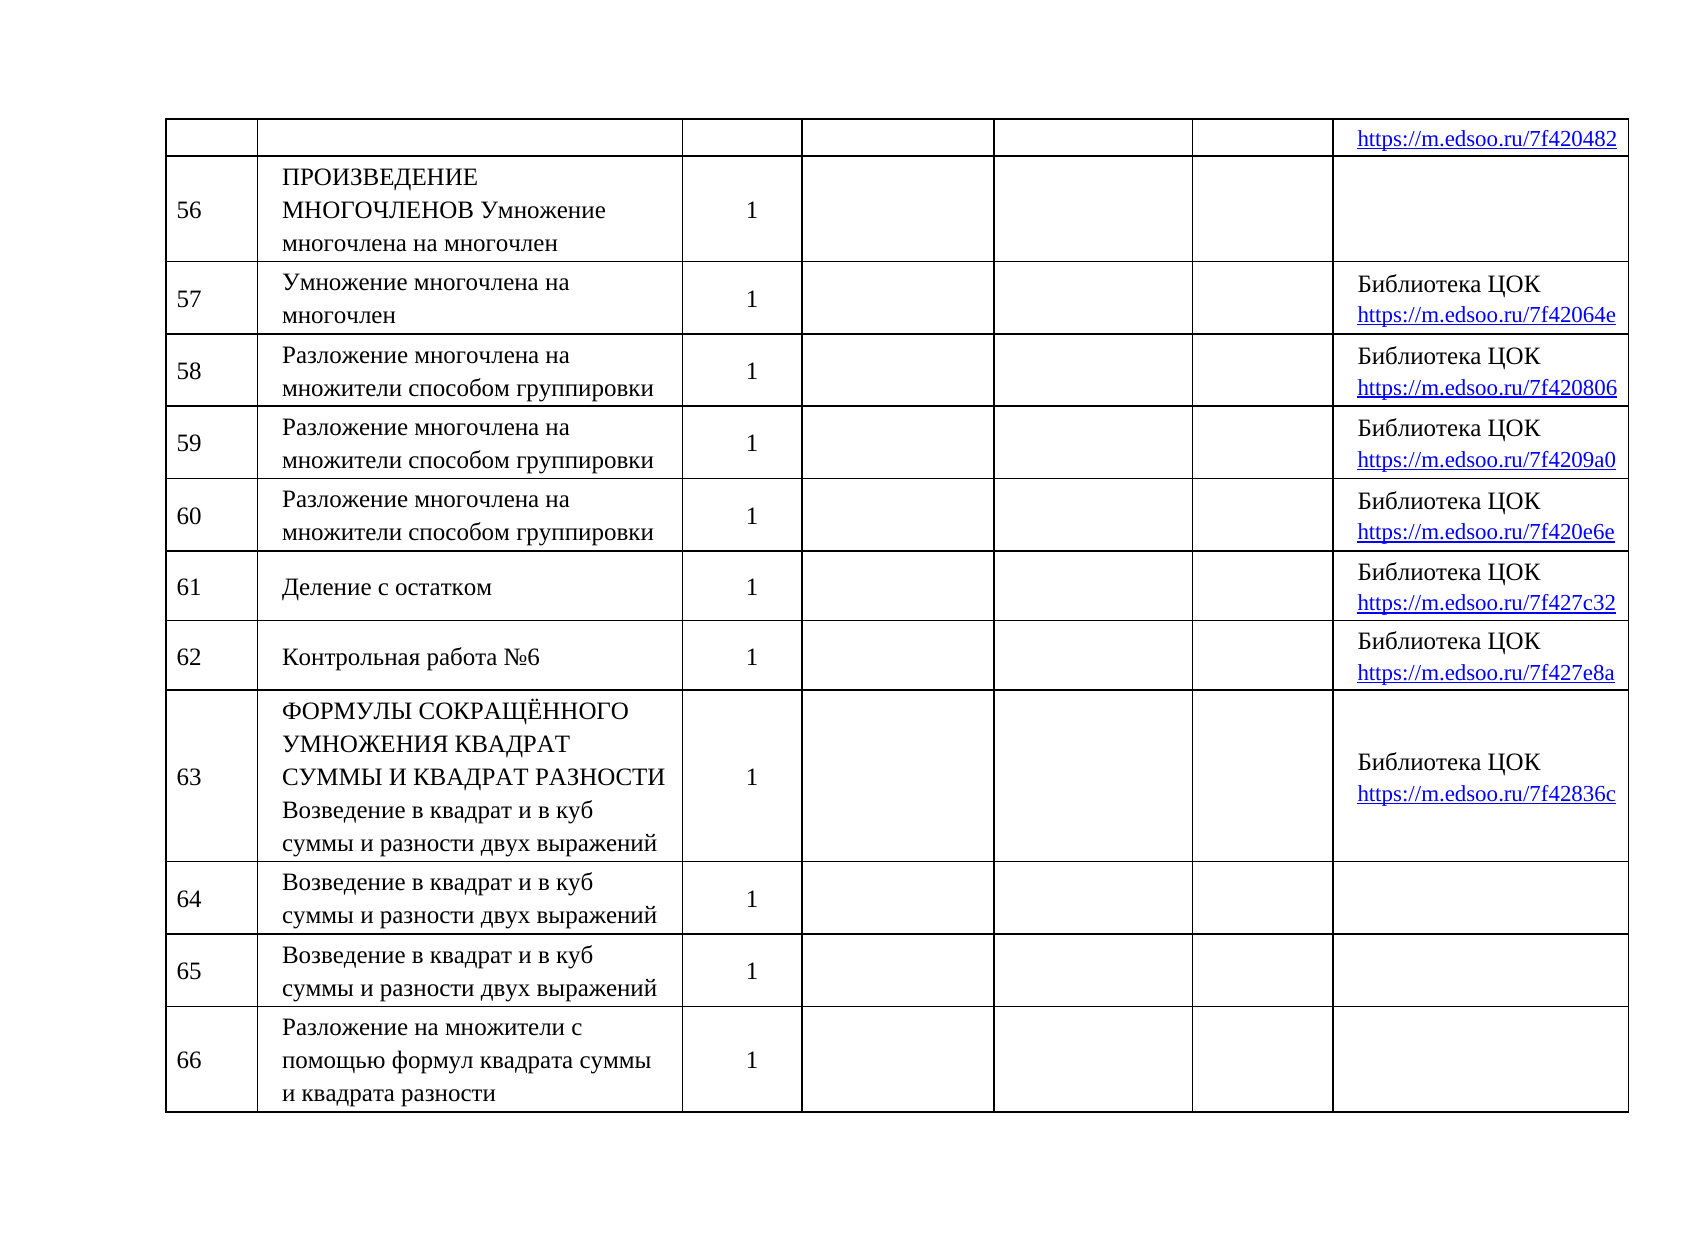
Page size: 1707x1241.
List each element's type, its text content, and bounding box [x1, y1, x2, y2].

table_cell [995, 157, 1192, 261]
table_cell [1193, 552, 1332, 620]
table_cell [995, 552, 1192, 620]
table_cell Контрольная работа №6 [258, 621, 682, 689]
table_cell Возведение в квадрат и в куб суммы и разности двух выражений [258, 862, 682, 933]
table_cell Библиотека ЦОК https://m.edsoo.ru/7f420806 [1334, 335, 1628, 405]
table_cell [1334, 862, 1628, 933]
table_cell Библиотека ЦОК https://m.edsoo.ru/7f4209a0 [1334, 407, 1628, 478]
table_cell 1 [683, 1007, 801, 1111]
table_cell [258, 1007, 682, 1111]
table_cell Библиотека ЦОК https://m.edsoo.ru/7f42064e [1334, 262, 1628, 333]
table_cell 1 [683, 935, 801, 1006]
table_cell [995, 691, 1192, 861]
table_cell [1334, 935, 1628, 1006]
table_cell 64 [167, 862, 257, 933]
table_cell 1 [683, 552, 801, 620]
table_cell [803, 407, 993, 478]
table_cell Библиотека ЦОК https://m.edsoo.ru/7f427e8a [1334, 621, 1628, 689]
table_cell Разложение многочлена на множители способом группировки [258, 335, 682, 405]
table_cell Библиотека ЦОК https://m.edsoo.ru/7f420e6e [1334, 479, 1628, 550]
table_cell [803, 335, 993, 405]
table_cell 1 [683, 120, 801, 155]
table_cell [1193, 262, 1332, 333]
table_cell [803, 862, 993, 933]
table_cell 1 [683, 621, 801, 689]
table_cell 1 [683, 157, 801, 261]
table_cell Умножение многочлена на многочлен [258, 262, 682, 333]
table_cell [803, 120, 993, 155]
table_cell 60 [167, 479, 257, 550]
table_cell [803, 262, 993, 333]
table_cell Разложение многочлена на множители способом группировки [258, 407, 682, 478]
table_cell 66 [167, 1007, 257, 1111]
table_cell [995, 935, 1192, 1006]
table_cell [995, 262, 1192, 333]
table_cell 1 [683, 407, 801, 478]
table_cell [995, 1007, 1192, 1111]
table_cell [1334, 157, 1628, 261]
table_cell 56 [167, 157, 257, 261]
table_cell Библиотека ЦОК https://m.edsoo.ru/7f42836c [1334, 691, 1628, 861]
table_cell [1193, 935, 1332, 1006]
table_cell [1193, 1007, 1332, 1111]
table_cell [1193, 335, 1332, 405]
table_cell 1 [683, 691, 801, 861]
table_cell [803, 1007, 993, 1111]
table_cell ПРОИЗВЕДЕНИЕ МНОГОЧЛЕНОВ Умножение многочлена на многочлен [258, 157, 682, 261]
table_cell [1334, 120, 1628, 155]
table_cell 57 [167, 262, 257, 333]
table_cell [995, 120, 1192, 155]
table_cell 65 [167, 935, 257, 1006]
table_cell [995, 862, 1192, 933]
table_cell 1 [683, 862, 801, 933]
table_cell 58 [167, 335, 257, 405]
table_cell [803, 157, 993, 261]
table_cell 61 [167, 552, 257, 620]
table_cell [1334, 1007, 1628, 1111]
table_cell [995, 479, 1192, 550]
table_cell [1193, 621, 1332, 689]
table_cell [1193, 691, 1332, 861]
table_cell 1 [683, 335, 801, 405]
table_cell [995, 407, 1192, 478]
table_cell Возведение в квадрат и в куб суммы и разности двух выражений [258, 935, 682, 1006]
table_cell 1 [683, 479, 801, 550]
table_cell Библиотека ЦОК https://m.edsoo.ru/7f427c32 [1334, 552, 1628, 620]
table_cell 63 [167, 691, 257, 861]
table_cell [995, 621, 1192, 689]
table_cell 1 [683, 262, 801, 333]
table_cell Деление с остатком [258, 552, 682, 620]
table_cell [803, 621, 993, 689]
table_cell 62 [167, 621, 257, 689]
table_cell [1193, 157, 1332, 261]
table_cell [258, 120, 682, 155]
table_cell [803, 479, 993, 550]
table_cell [995, 335, 1192, 405]
table_cell [803, 691, 993, 861]
table_cell ФОРМУЛЫ СОКРАЩЁННОГО УМНОЖЕНИЯ КВАДРАТ СУММЫ И КВАДРАТ РАЗНОСТИ Возведение в квадрат и в куб суммы и разности двух выражений [258, 691, 682, 861]
table_cell [1193, 407, 1332, 478]
table_cell 59 [167, 407, 257, 478]
table_cell [1193, 862, 1332, 933]
table_cell [803, 552, 993, 620]
table_cell 55 [167, 120, 257, 155]
table_cell [803, 935, 993, 1006]
table_cell Разложение многочлена на множители способом группировки [258, 479, 682, 550]
table_cell [1193, 120, 1332, 155]
table_cell [1193, 479, 1332, 550]
